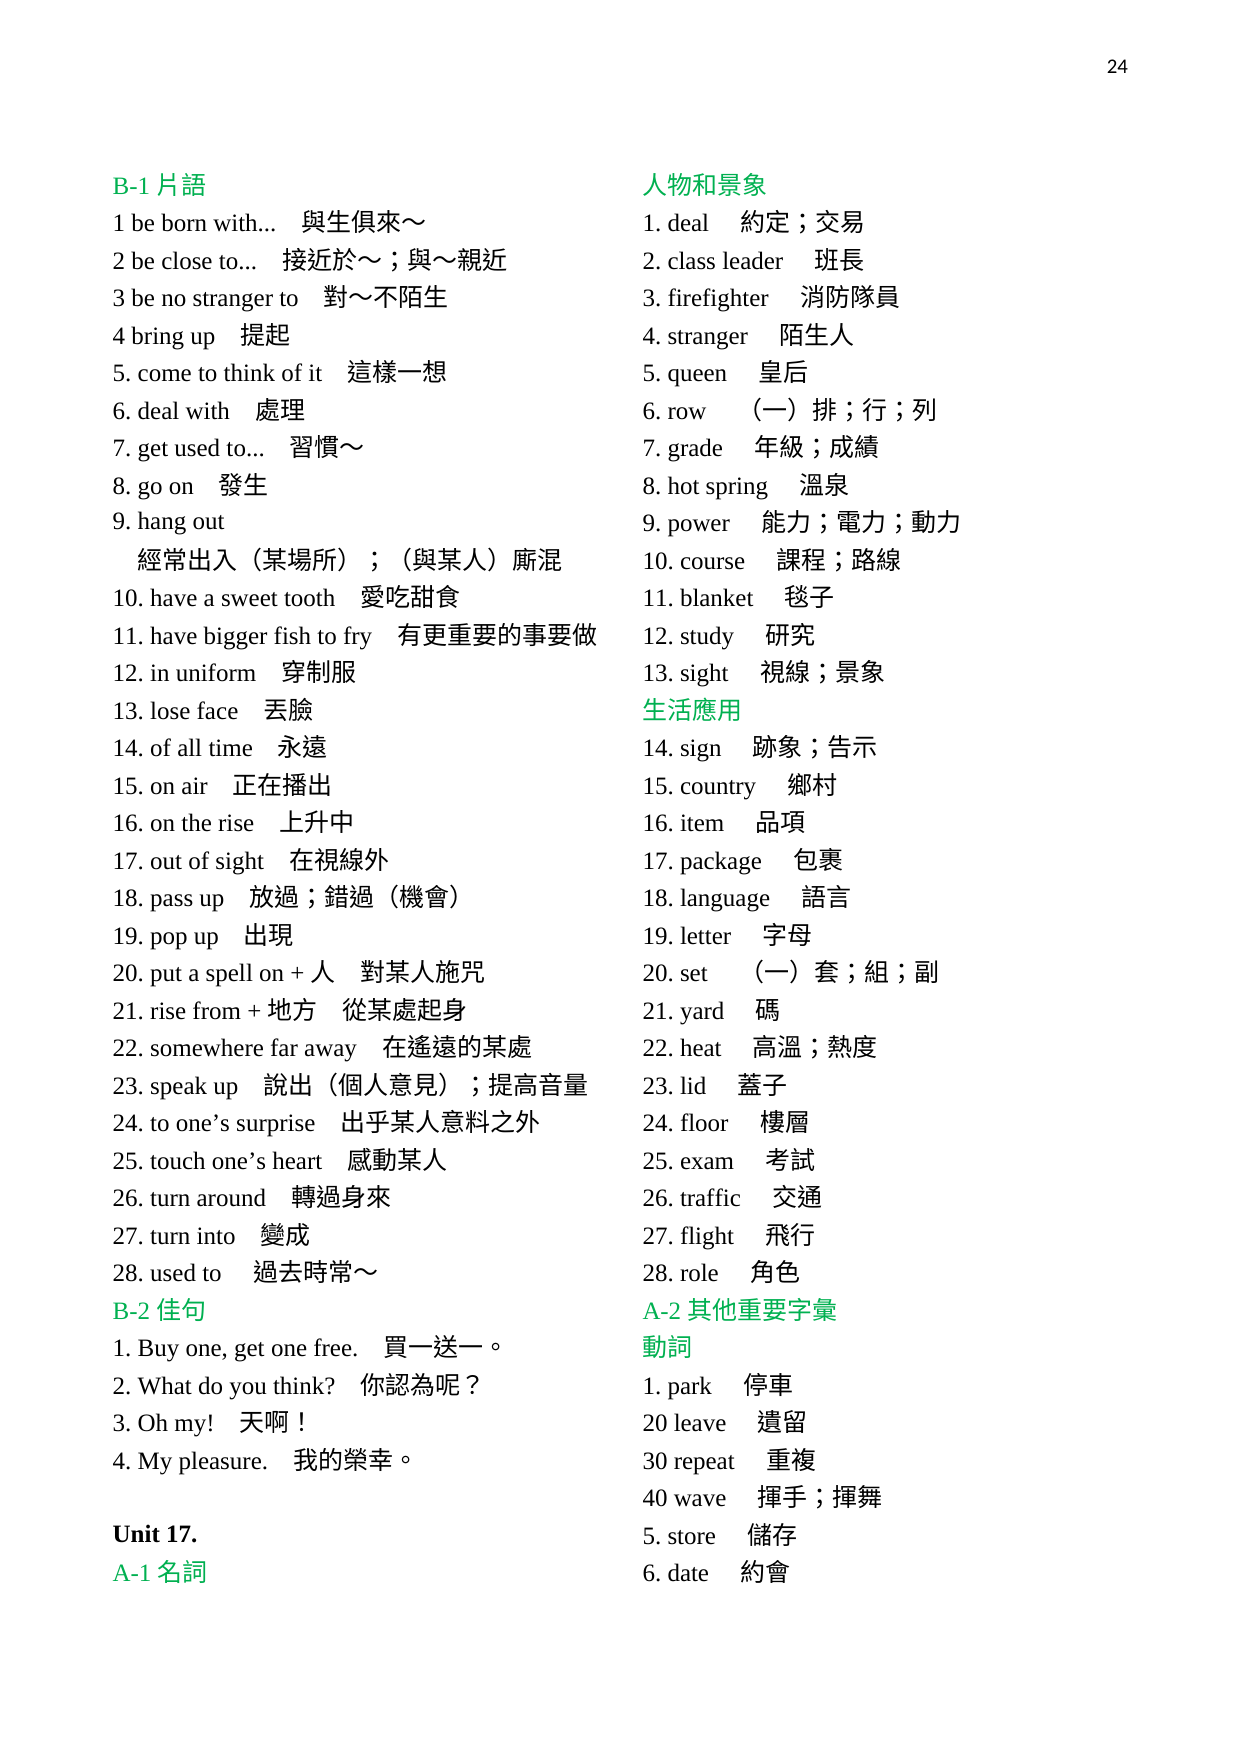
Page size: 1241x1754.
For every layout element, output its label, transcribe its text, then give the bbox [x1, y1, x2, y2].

text 3. Oh my! 天啊！ [112, 1402, 598, 1439]
text 6. row （一）排；行；列 [642, 389, 1128, 427]
text 25. exam 考試 [642, 1139, 1128, 1177]
text A-2 其他重要字彙 [642, 1289, 1128, 1327]
text 21. yard 碼 [642, 989, 1128, 1027]
text 人物和景象 [642, 164, 1128, 202]
text 4. My pleasure. 我的榮幸。 [112, 1439, 598, 1477]
text 16. item 品項 [642, 802, 1128, 839]
text 10. have a sweet tooth 愛吃甜食 [112, 577, 598, 614]
text 16. on the rise 上升中 [112, 802, 598, 839]
text A-1 名詞 [112, 1552, 598, 1589]
text 24. floor 樓層 [642, 1102, 1128, 1139]
text 12. in uniform 穿制服 [112, 652, 598, 689]
text 27. turn into 變成 [112, 1214, 598, 1252]
text B-1 片語 [112, 164, 598, 202]
text 4. stranger 陌生人 [642, 314, 1128, 352]
text 26. turn around 轉過身來 [112, 1177, 598, 1214]
text 6. deal with 處理 [112, 389, 598, 427]
text 2 be close to... 接近於～；與～親近 [112, 239, 598, 277]
text 24. to one’s surprise 出乎某人意料之外 [112, 1102, 598, 1139]
text 5. queen 皇后 [642, 352, 1128, 389]
text 8. hot spring 溫泉 [642, 464, 1128, 502]
text 動詞 [642, 1327, 1128, 1364]
text 11. blanket 毯子 [642, 577, 1128, 614]
text 20 leave 遺留 [642, 1402, 1128, 1439]
text 22. heat 高溫；熱度 [642, 1027, 1128, 1064]
text 18. language 語言 [642, 877, 1128, 914]
text 13. sight 視線；景象 [642, 652, 1128, 689]
text 28. used to 過去時常～ [112, 1252, 598, 1289]
text 18. pass up 放過；錯過（機會） [112, 877, 598, 914]
text 20. put a spell on + 人 對某人施咒 [112, 952, 598, 989]
text 1. deal 約定；交易 [642, 202, 1128, 239]
text 14. of all time 永遠 [112, 727, 598, 764]
text 10. course 課程；路線 [642, 539, 1128, 577]
text 19. pop up 出現 [112, 914, 598, 952]
text 經常出入（某場所）；（與某人）廝混 [112, 539, 598, 577]
text 2. class leader 班長 [642, 239, 1128, 277]
text 8. go on 發生 [112, 464, 598, 502]
text 2. What do you think? 你認為呢？ [112, 1364, 598, 1402]
text Unit 17. [112, 1514, 598, 1552]
text 20. set （一）套；組；副 [642, 952, 1128, 989]
text 19. letter 字母 [642, 914, 1128, 952]
text 1. Buy one, get one free. 買一送一。 [112, 1327, 598, 1364]
text 5. come to think of it 這樣一想 [112, 352, 598, 389]
text 3. firefighter 消防隊員 [642, 277, 1128, 314]
text 30 repeat 重複 [642, 1439, 1128, 1477]
text 1 be born with... 與生俱來～ [112, 202, 598, 239]
text 27. flight 飛行 [642, 1214, 1128, 1252]
text 生活應用 [642, 689, 1128, 727]
text 40 wave 揮手；揮舞 [642, 1477, 1128, 1514]
text 3 be no stranger to 對～不陌生 [112, 277, 598, 314]
text 4 bring up 提起 [112, 314, 598, 352]
text 21. rise from + 地方 從某處起身 [112, 989, 598, 1027]
text 17. package 包裹 [642, 839, 1128, 877]
text 15. country 鄉村 [642, 764, 1128, 802]
text 26. traffic 交通 [642, 1177, 1128, 1214]
text 17. out of sight 在視線外 [112, 839, 598, 877]
text 14. sign 跡象；告示 [642, 727, 1128, 764]
text 6. date 約會 [642, 1552, 1128, 1589]
text 5. store 儲存 [642, 1514, 1128, 1552]
text 13. lose face 丟臉 [112, 689, 598, 727]
text 9. power 能力；電力；動力 [642, 502, 1128, 539]
text 9. hang out [112, 502, 598, 539]
text 1. park 停車 [642, 1364, 1128, 1402]
text 15. on air 正在播出 [112, 764, 598, 802]
text 7. get used to... 習慣～ [112, 427, 598, 464]
text 7. grade 年級；成績 [642, 427, 1128, 464]
text 23. lid 蓋子 [642, 1064, 1128, 1102]
text 12. study 研究 [642, 614, 1128, 652]
text B-2 佳句 [112, 1289, 598, 1327]
text 23. speak up 說出（個人意見）；提高音量 [112, 1064, 598, 1102]
text 28. role 角色 [642, 1252, 1128, 1289]
text 25. touch one’s heart 感動某人 [112, 1139, 598, 1177]
text 22. somewhere far away 在遙遠的某處 [112, 1027, 598, 1064]
text 11. have bigger fish to fry 有更重要的事要做 [112, 614, 598, 652]
